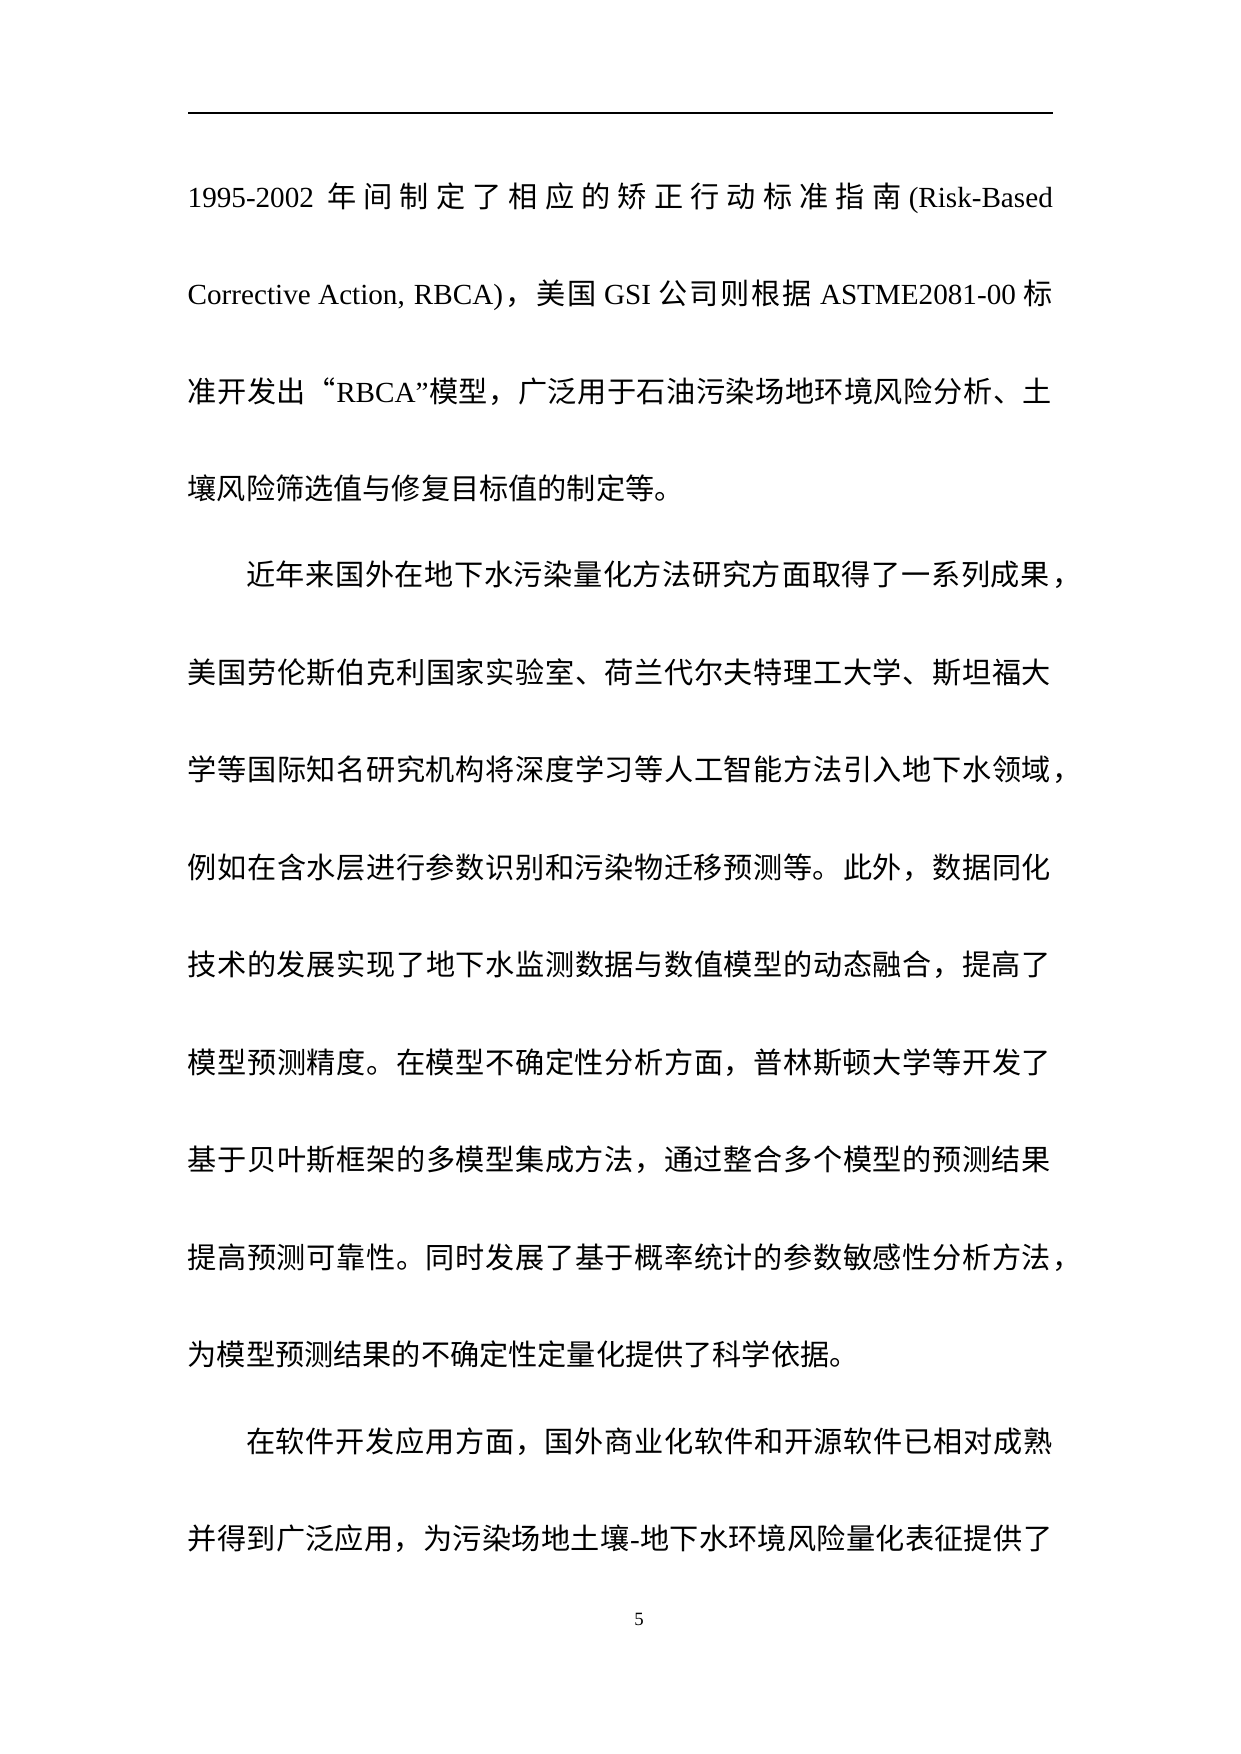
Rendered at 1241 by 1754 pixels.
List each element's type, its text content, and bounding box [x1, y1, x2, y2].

text 近年来国外在地下水污染量化方法研究方面取得了一系列成果，美国劳伦斯伯克利国家实验室、荷兰代尔夫特理工大学、斯坦福大学等国际知名研究机构将深度学习等人工智能方法引入地下水领域，例如在含水层进行参数识别和污染物迁移预测等。此外，数据同化技术的发展实现了地下水监测数据与数值模型的动态融合，提高了模型预测精度。在模型不确定性分析方面，普林斯顿大学等开发了基于贝叶斯框架的多模型集成方法，通过整合多个模型的预测结果提高预测可靠性。同时发展了基于概率统计的参数敏感性分析方法，为模型预测结果的不确定性定量化提供了科学依据。 [187, 541, 1053, 1386]
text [187, 162, 1053, 519]
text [187, 1407, 1053, 1569]
